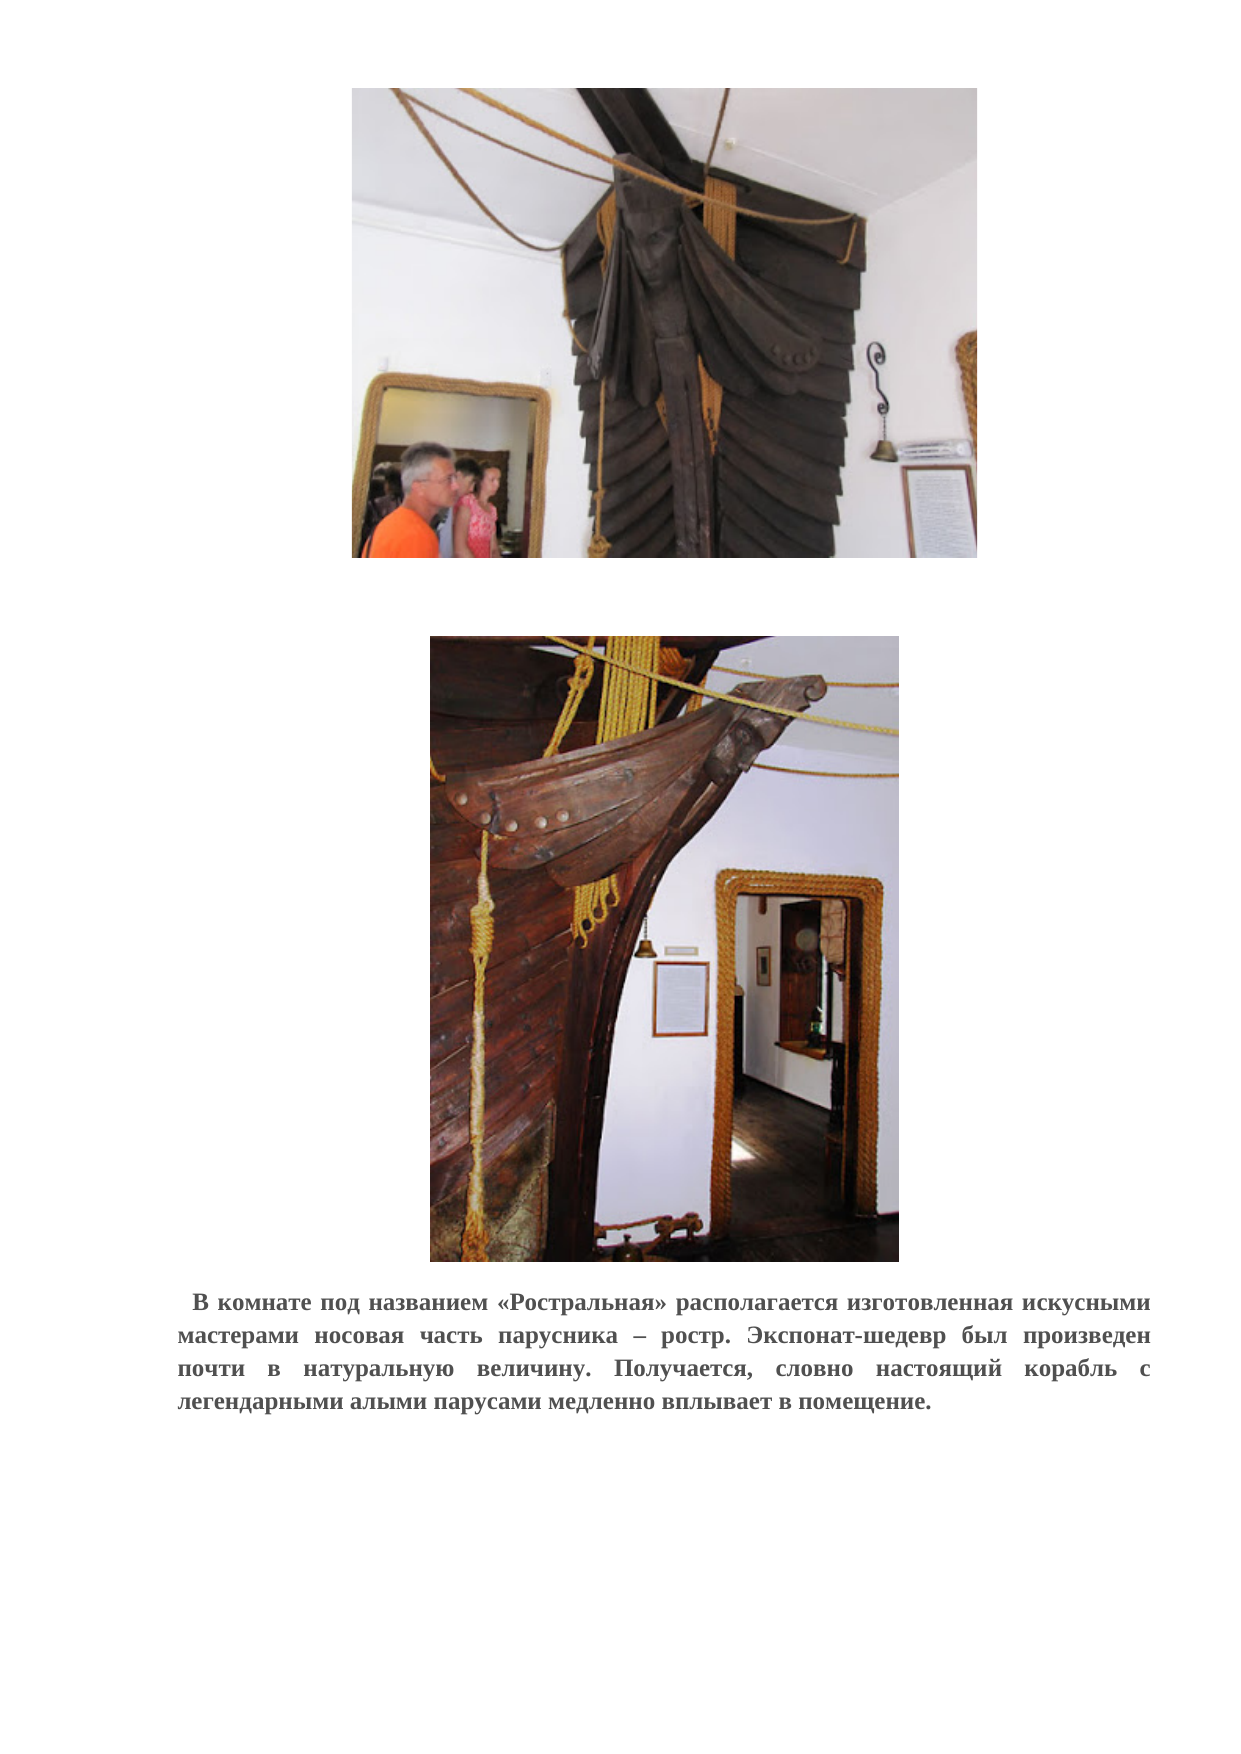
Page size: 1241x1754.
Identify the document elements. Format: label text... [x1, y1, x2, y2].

picture [430, 636, 899, 1262]
text В комнате под названием «Ростральная» располагается изготовленная искусными мастерами носовая часть парусника – ростр. Экспонат-шедевр был произведен почти в натуральную величину. Получается, словно настоящий корабль с легендарными алыми парусами медленно вплывает в помещение. [177, 1287, 1152, 1414]
picture [351, 88, 978, 558]
